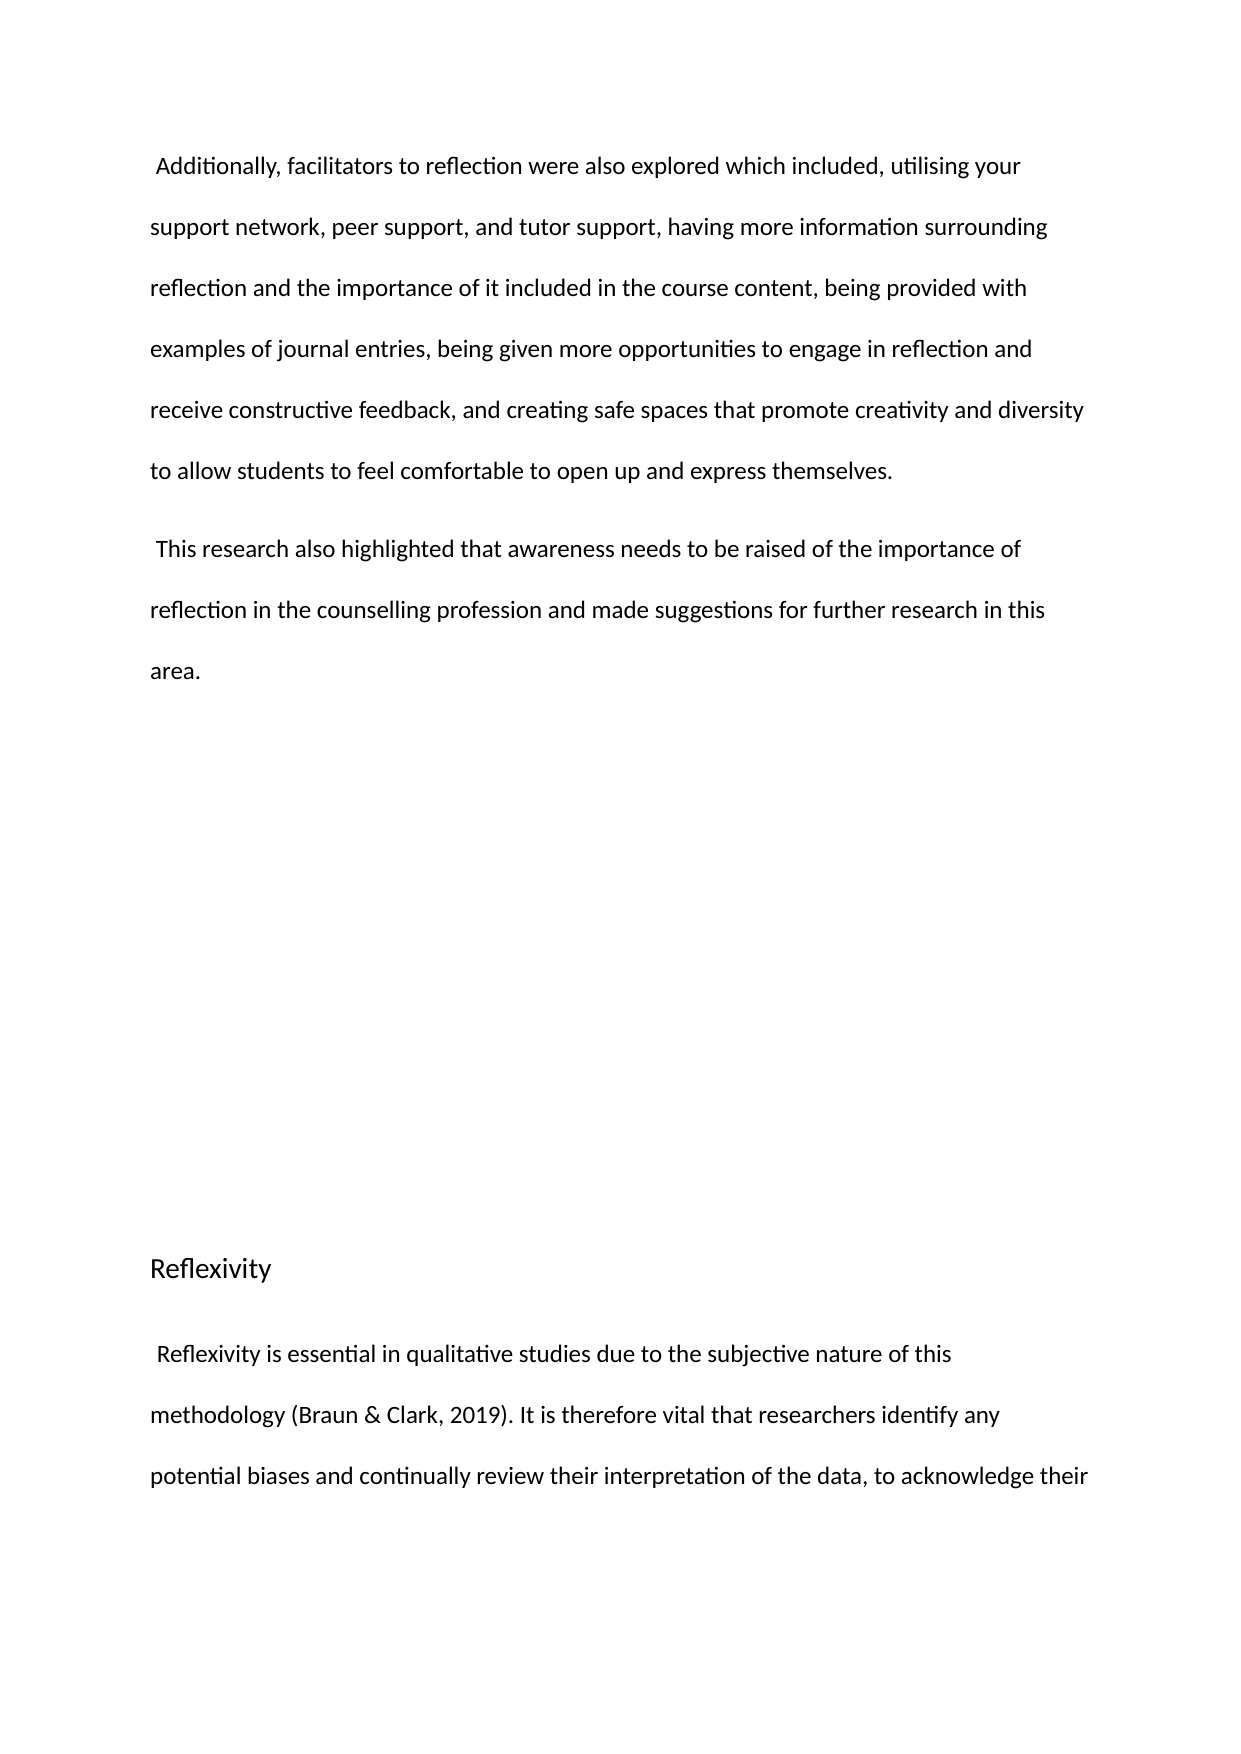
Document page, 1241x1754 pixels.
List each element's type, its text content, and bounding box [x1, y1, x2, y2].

text Reflexivity [150, 1250, 1090, 1286]
text Additionally, facilitators to reflection were also explored which included, utilising your support network, peer support, and tutor support, having more information surrounding reflection and the importance of it included in the course content, being provided with examples of journal entries, being given more opportunities to engage in reflection and receive constructive feedback, and creating safe spaces that promote creativity and diversity to allow students to feel comfortable to open up and express themselves. [150, 150, 1090, 486]
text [150, 1338, 1090, 1491]
text This research also highlighted that awareness needs to be raised of the importance of reflection in the counselling profession and made suggestions for further research in this area. [150, 533, 1090, 686]
